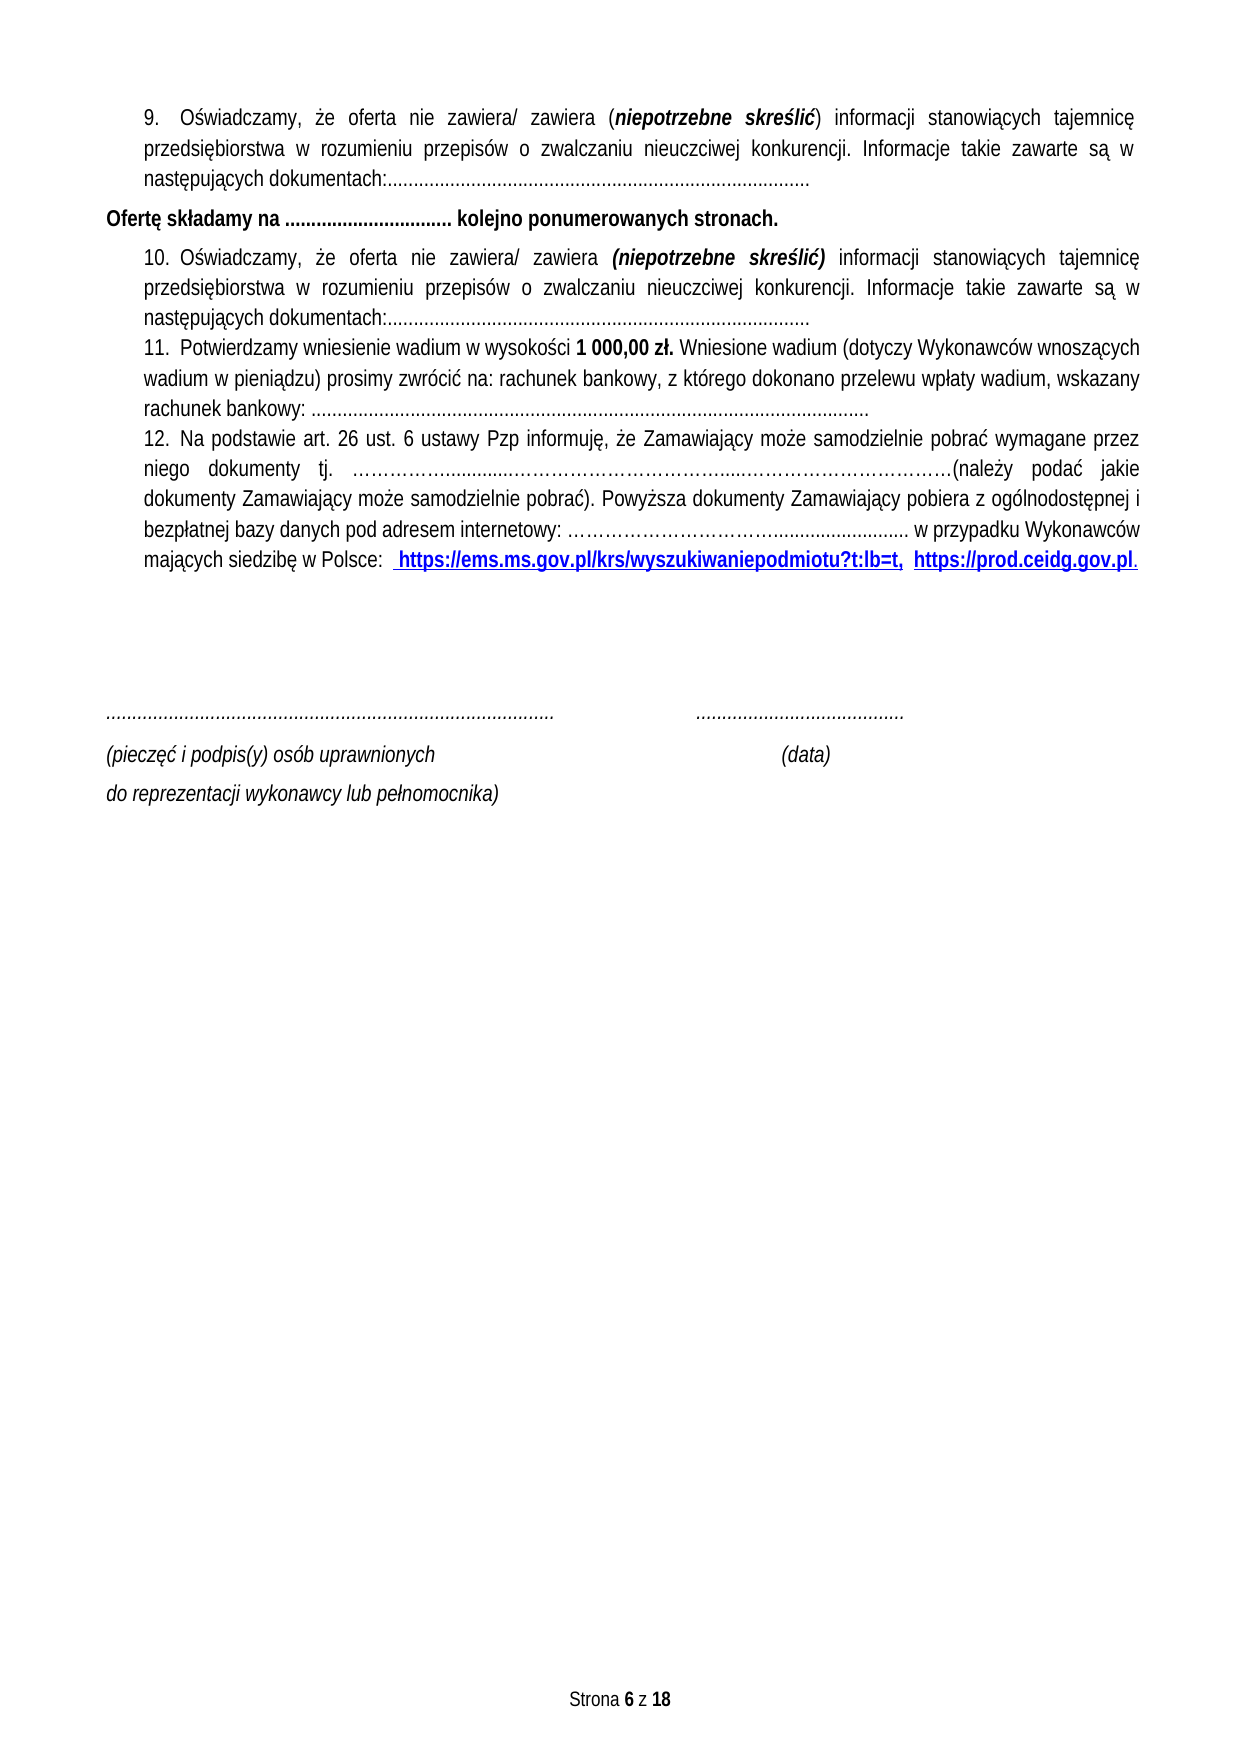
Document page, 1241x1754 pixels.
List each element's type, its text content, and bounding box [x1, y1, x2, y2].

text do reprezentacji wykonawcy lub pełnomocnika) [106, 780, 1140, 806]
text (pieczęć i podpis(y) osób uprawnionych (data) [106, 741, 1140, 767]
list Potwierdzamy wniesienie wadium w wysokości 1 000,00 zł. Wniesione wadium (dotyczy Wykonawców wnoszących wadium w pieniądzu) prosimy zwrócić na: rachunek bankowy, z którego dokonano przelewu wpłaty wadium, wskazany rachunek bankowy: ........................................................................................................... [144, 334, 1140, 421]
text Ofertę składamy na ................................ kolejno ponumerowanych stronach. [106, 205, 1134, 232]
list Na podstawie art. 26 ust. 6 ustawy Pzp informuję, że Zamawiający może samodzielnie pobrać wymagane przez niego dokumenty tj. …………….............…………………………….....……………………………(należy podać jakie dokumenty Zamawiający może samodzielnie pobrać). Powyższa dokumenty Zamawiający pobiera z ogólnodostępnej i bezpłatnej bazy danych pod adresem internetowy: …………………………….......................... w przypadku Wykonawców mających siedzibę w Polsce: https://ems.ms.gov.pl/krs/wyszukiwaniepodmiotu?t:lb=t, https://prod.ceidg.gov.pl. [144, 425, 1140, 572]
text ...................................................................................... ........................................ [106, 698, 1140, 724]
list Oświadczamy, że oferta nie zawiera/ zawiera (niepotrzebne skreślić) informacji stanowiących tajemnicę przedsiębiorstwa w rozumieniu przepisów o zwalczaniu nieuczciwej konkurencji. Informacje takie zawarte są w następujących dokumentach:................................................................................. [144, 104, 1134, 191]
list Oświadczamy, że oferta nie zawiera/ zawiera (niepotrzebne skreślić) informacji stanowiących tajemnicę przedsiębiorstwa w rozumieniu przepisów o zwalczaniu nieuczciwej konkurencji. Informacje takie zawarte są w następujących dokumentach:................................................................................. [144, 244, 1140, 331]
